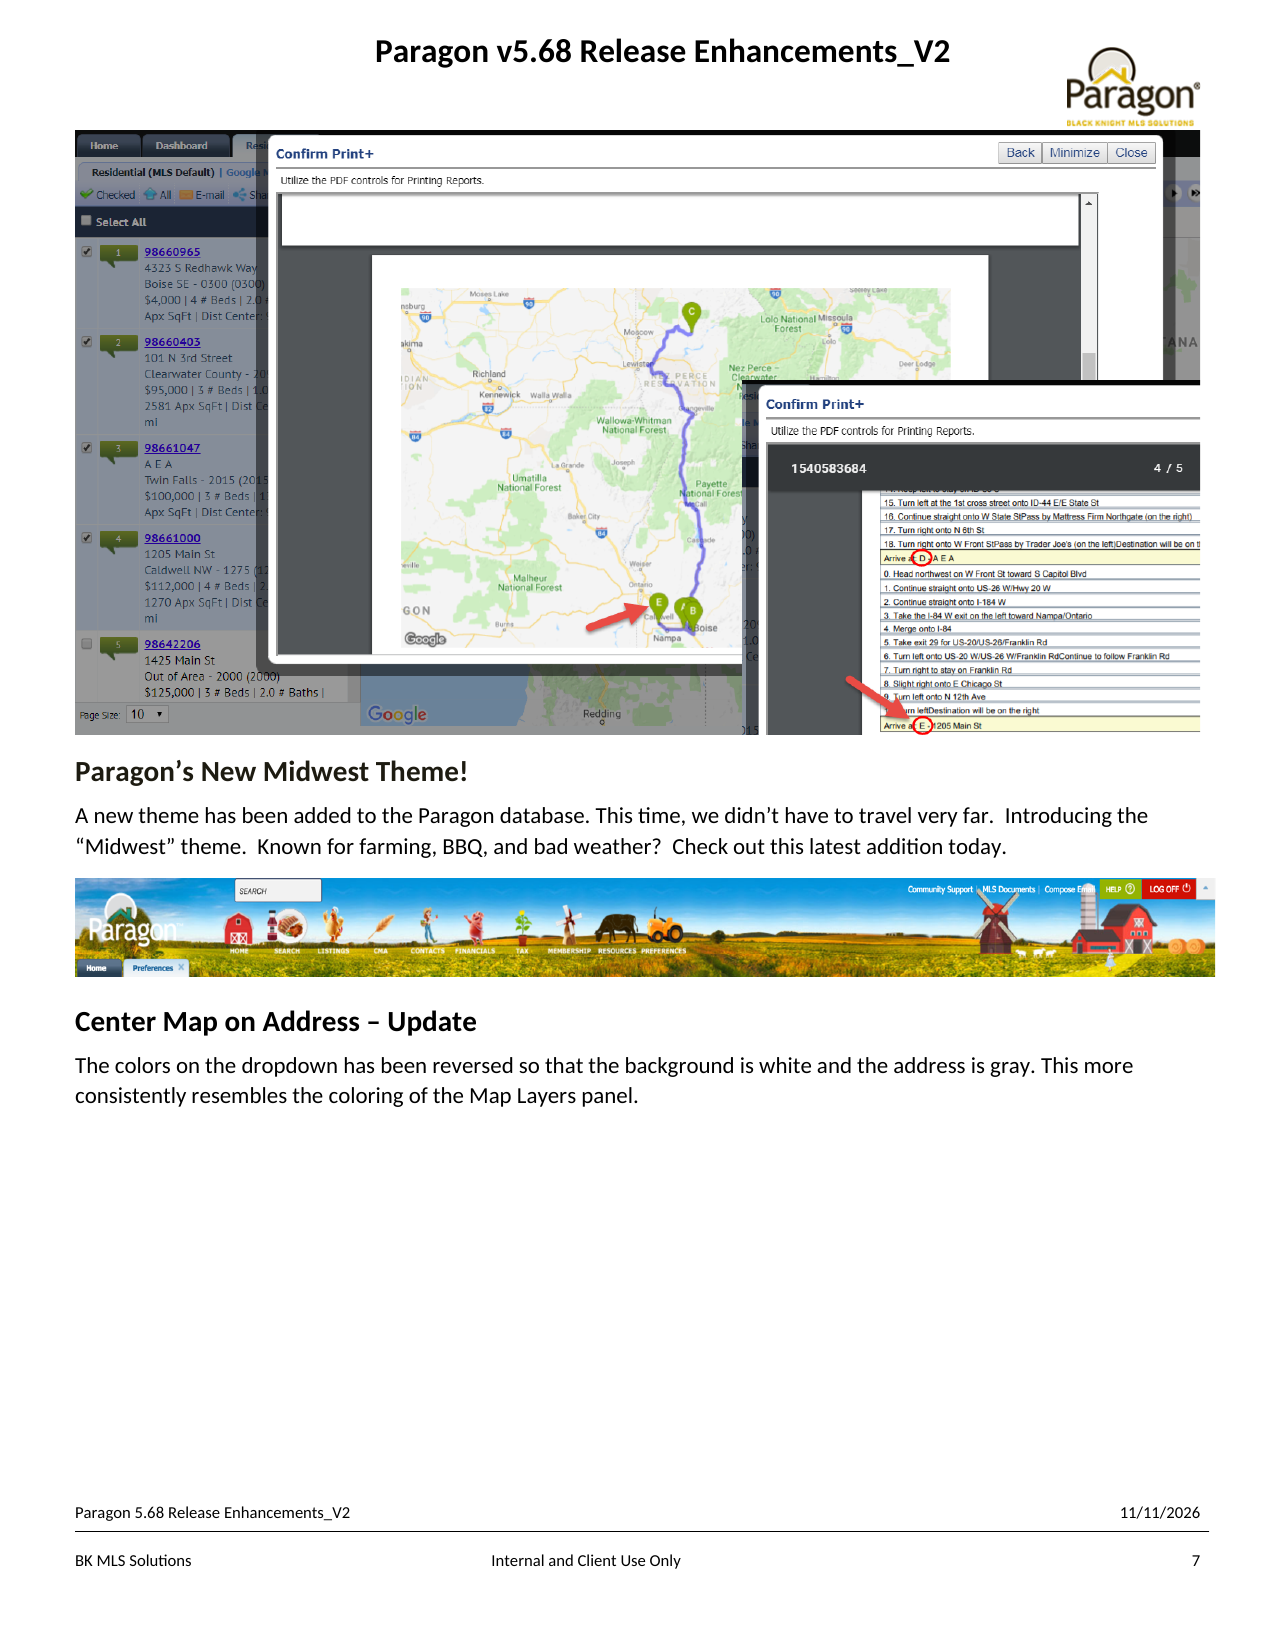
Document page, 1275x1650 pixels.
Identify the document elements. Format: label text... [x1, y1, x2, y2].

text The colors on the dropdown has been reversed so that the background is white and the address is gray. This more consistently resembles the coloring of the Map Layers panel. [75, 1051, 1200, 1110]
text A new theme has been added to the Paragon database. This time, we didn’t have to travel very far. Introducing the “Midwest” theme. Known for farming, BBQ, and bad weather? Check out this latest addition today. [75, 802, 1200, 860]
subtitle Center Map on Address – Update [75, 1003, 1155, 1039]
subtitle Paragon’s New Midwest Theme! [75, 753, 1155, 789]
picture [75, 130, 1200, 735]
picture [1067, 47, 1200, 128]
picture [1063, 888, 1075, 892]
picture [75, 878, 1216, 977]
